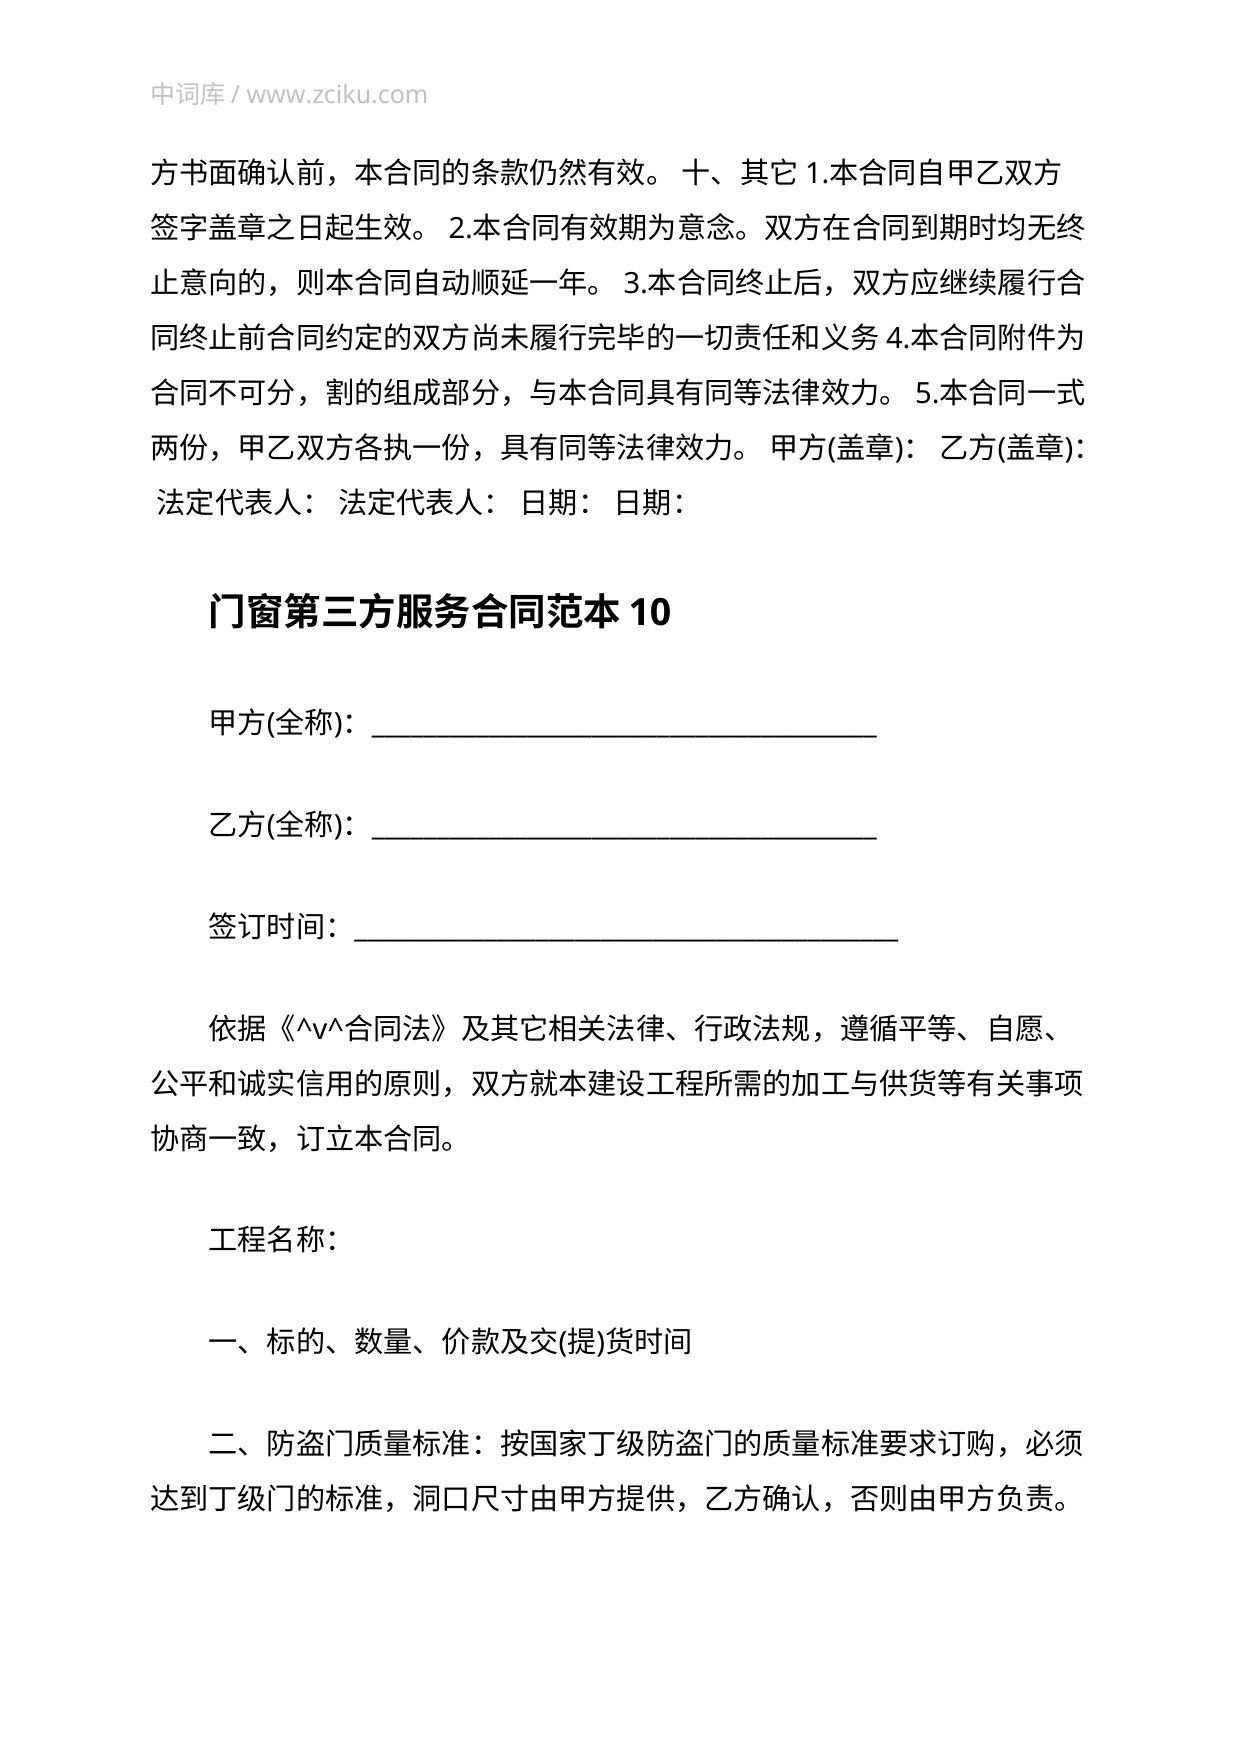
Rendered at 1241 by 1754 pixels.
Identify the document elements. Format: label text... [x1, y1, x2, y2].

text 一、标的、数量、价款及交(提)货时间 [150, 1319, 1090, 1361]
text 甲方(全称)：_______________________________________ [150, 699, 1090, 742]
text 门窗第三方服务合同范本10 [150, 582, 1090, 636]
text 二、防盗门质量标准：按国家丁级防盗门的质量标准要求订购，必须达到丁级门的标准，洞口尺寸由甲方提供，乙方确认，否则由甲方负责。 [150, 1421, 1090, 1518]
text 工程名称： [150, 1217, 1090, 1259]
text 签订时间：__________________________________________ [150, 903, 1090, 946]
text 依据《^v^合同法》及其它相关法律、行政法规，遵循平等、自愿、公平和诚实信用的原则，双方就本建设工程所需的加工与供货等有关事项协商一致，订立本合同。 [150, 1005, 1090, 1157]
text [150, 150, 1090, 522]
text 乙方(全称)：_______________________________________ [150, 801, 1090, 844]
